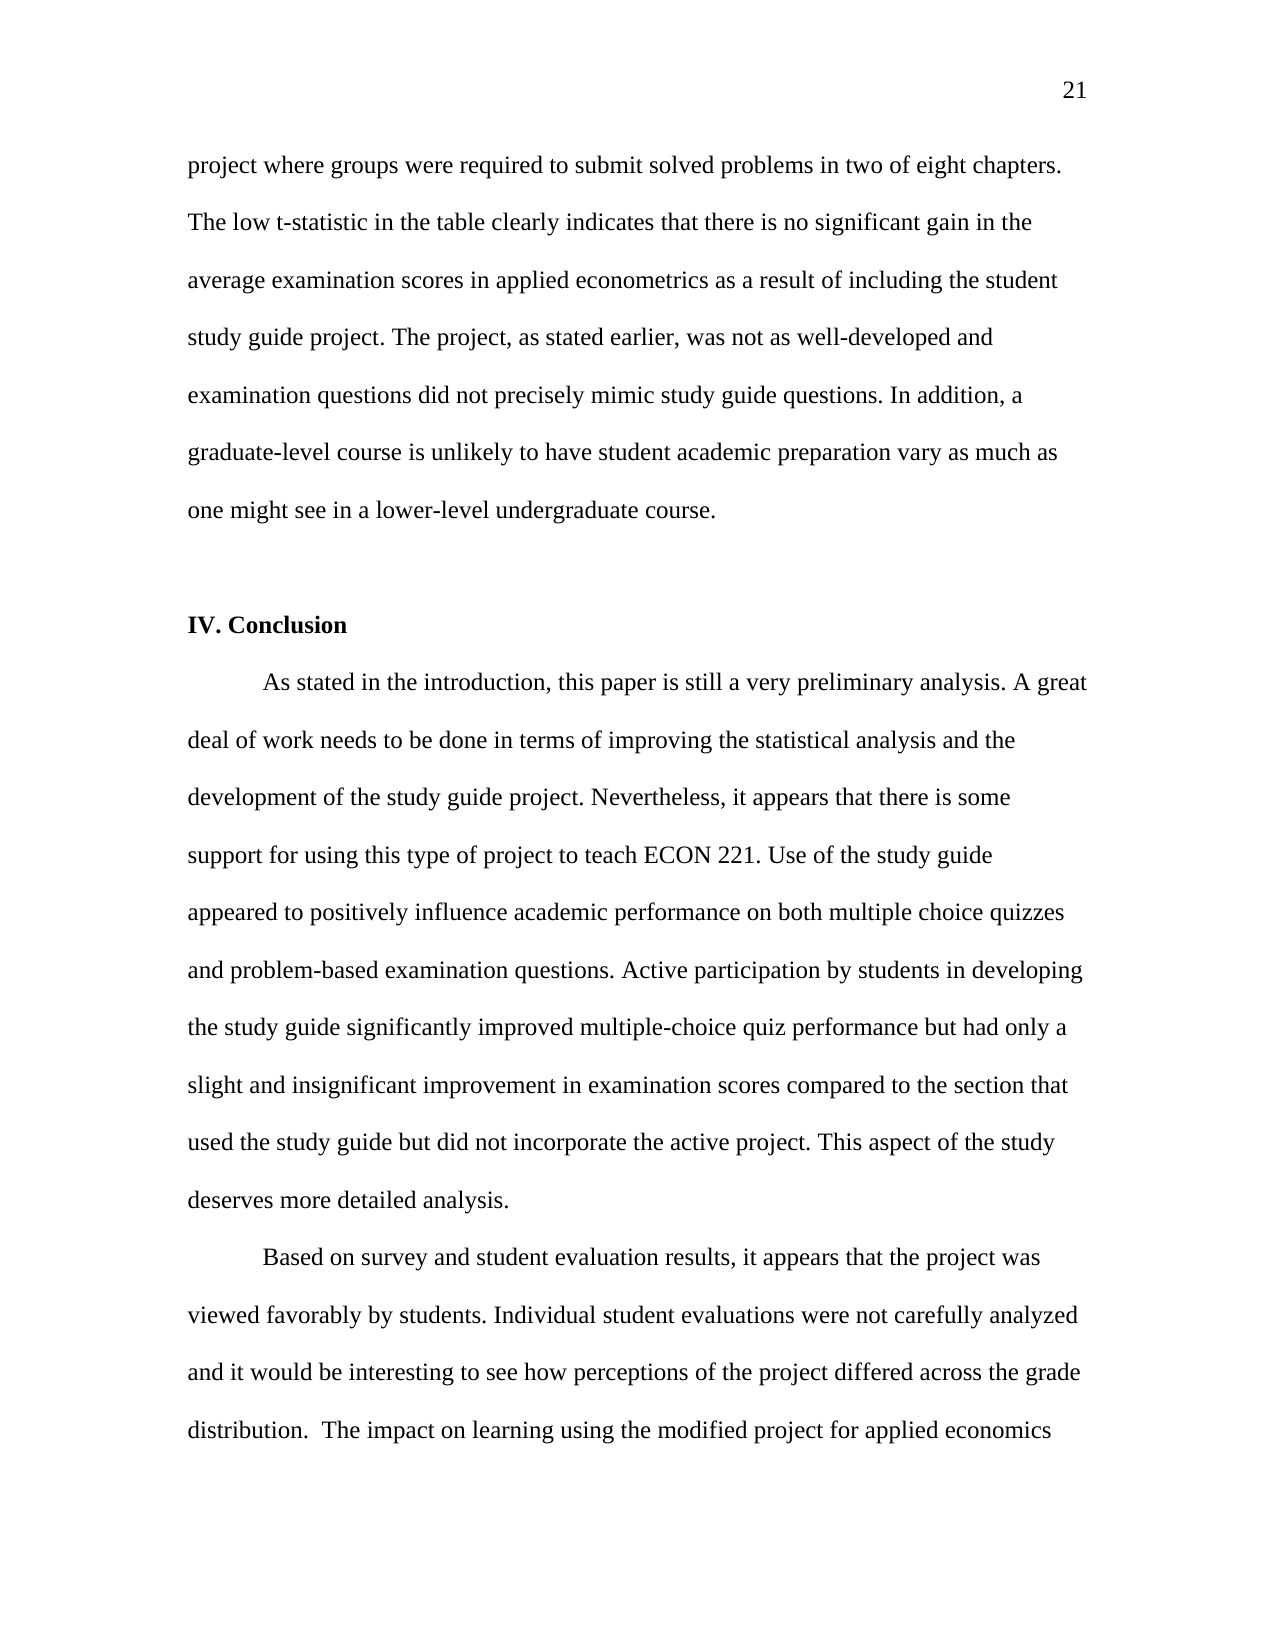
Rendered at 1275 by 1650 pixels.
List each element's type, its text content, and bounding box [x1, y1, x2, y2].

text As stated in the introduction, this paper is still a very preliminary analysis. A great deal of work needs to be done in terms of improving the statistical analysis and the development of the study guide project. Nevertheless, it appears that there is some support for using this type of project to teach ECON 221. Use of the study guide appeared to positively influence academic performance on both multiple choice quizzes and problem-based examination questions. Active participation by students in developing the study guide significantly improved multiple-choice quiz performance but had only a slight and insignificant improvement in examination scores compared to the section that used the study guide but did not incorporate the active project. This aspect of the study deserves more detailed analysis. [187, 667, 1087, 1214]
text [187, 1242, 1087, 1444]
subtitle IV. Conclusion [187, 610, 1087, 639]
text project where groups were required to submit solved problems in two of eight chapters. The low t-statistic in the table clearly indicates that there is no significant gain in the average examination scores in applied econometrics as a result of including the student study guide project. The project, as stated earlier, was not as well-developed and examination questions did not precisely mimic study guide questions. In addition, a graduate-level course is unlikely to have student academic preparation vary as much as one might see in a lower-level undergraduate course. [187, 150, 1087, 524]
